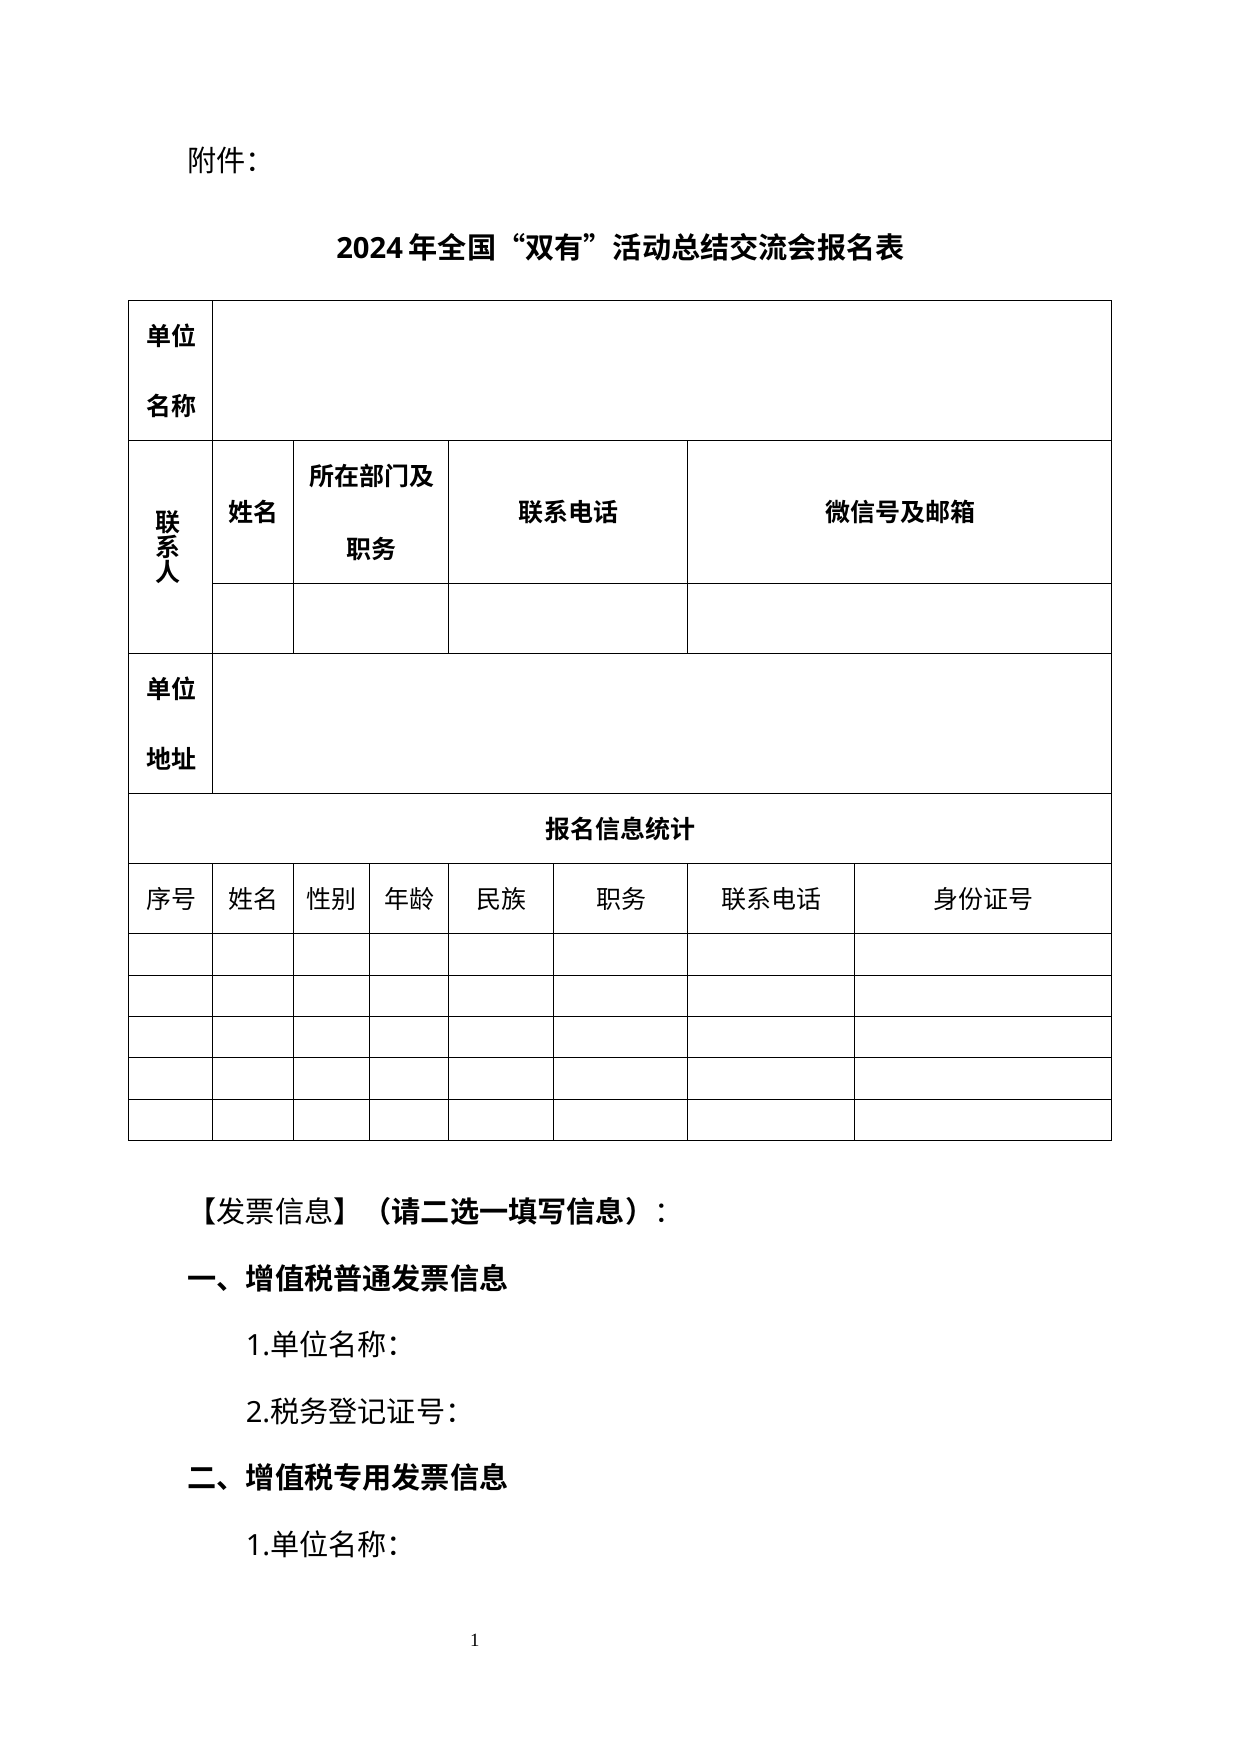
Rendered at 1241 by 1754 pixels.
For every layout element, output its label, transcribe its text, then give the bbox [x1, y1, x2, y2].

table_cell 民族 [449, 864, 553, 933]
table_cell 联系电话 [688, 864, 854, 933]
table_cell [688, 1058, 854, 1099]
table_header 单位 名称 [129, 301, 212, 440]
list 一、增值税普通发票信息 [187, 1243, 1053, 1310]
table_cell [449, 584, 687, 653]
table_cell [855, 934, 1111, 974]
table_cell [449, 1058, 553, 1099]
table_cell [213, 934, 293, 974]
table_cell 单位 地址 [129, 654, 212, 793]
table_cell [370, 1058, 448, 1099]
table_cell [213, 1017, 293, 1057]
table_cell [294, 584, 448, 653]
table_cell 身份证号 [855, 864, 1111, 933]
table_cell 姓名 [213, 441, 293, 583]
table_cell 联系电话 [449, 441, 687, 583]
table_header [213, 301, 1111, 440]
table_cell [294, 1100, 369, 1140]
table_cell [688, 976, 854, 1016]
table_cell [294, 934, 369, 974]
table_cell [449, 934, 553, 974]
table_cell [449, 976, 553, 1016]
table_cell 年龄 [370, 864, 448, 933]
table_cell [855, 1017, 1111, 1057]
table_cell 所在部门及职务 [294, 441, 448, 583]
table_cell [855, 1100, 1111, 1140]
table_cell [688, 934, 854, 974]
table_cell [554, 1017, 687, 1057]
table_cell [129, 976, 212, 1016]
table_cell [129, 1017, 212, 1057]
list 二、增值税专用发票信息 [187, 1443, 1053, 1509]
table_cell 职务 [554, 864, 687, 933]
table_cell [213, 584, 293, 653]
table_cell [294, 976, 369, 1016]
table_cell [688, 584, 1111, 653]
table_cell 序号 [129, 864, 212, 933]
table_cell [129, 1058, 212, 1099]
table_cell [213, 1100, 293, 1140]
table_cell [370, 1017, 448, 1057]
list 1.单位名称： [187, 1509, 1053, 1576]
table_cell 姓名 [213, 864, 293, 933]
table_cell [370, 934, 448, 974]
table_cell [688, 1100, 854, 1140]
table_cell [855, 1058, 1111, 1099]
table_cell [449, 1100, 553, 1140]
text 【发票信息】（请二选一填写信息）： [187, 1177, 1053, 1243]
table_cell 联系人 [129, 441, 212, 653]
table_cell [129, 934, 212, 974]
table_cell [688, 1017, 854, 1057]
table_cell [855, 976, 1111, 1016]
table_cell [554, 1058, 687, 1099]
table_cell [554, 1100, 687, 1140]
table_cell [129, 1100, 212, 1140]
text 附件： [187, 126, 1053, 192]
list 1.单位名称： [187, 1310, 1053, 1376]
table_cell [213, 976, 293, 1016]
table_cell 报名信息统计 [129, 794, 1111, 863]
table_cell [370, 976, 448, 1016]
list 2.税务登记证号： [187, 1376, 1053, 1443]
table_cell [294, 1058, 369, 1099]
table_cell 微信号及邮箱 [688, 441, 1111, 583]
table_cell [294, 1017, 369, 1057]
text 2024年全国“双有”活动总结交流会报名表 [187, 213, 1053, 279]
table_cell [370, 1100, 448, 1140]
table_cell [554, 934, 687, 974]
table_cell 性别 [294, 864, 369, 933]
table_cell [554, 976, 687, 1016]
table_cell [449, 1017, 553, 1057]
table_cell [213, 654, 1111, 793]
table_cell [213, 1058, 293, 1099]
